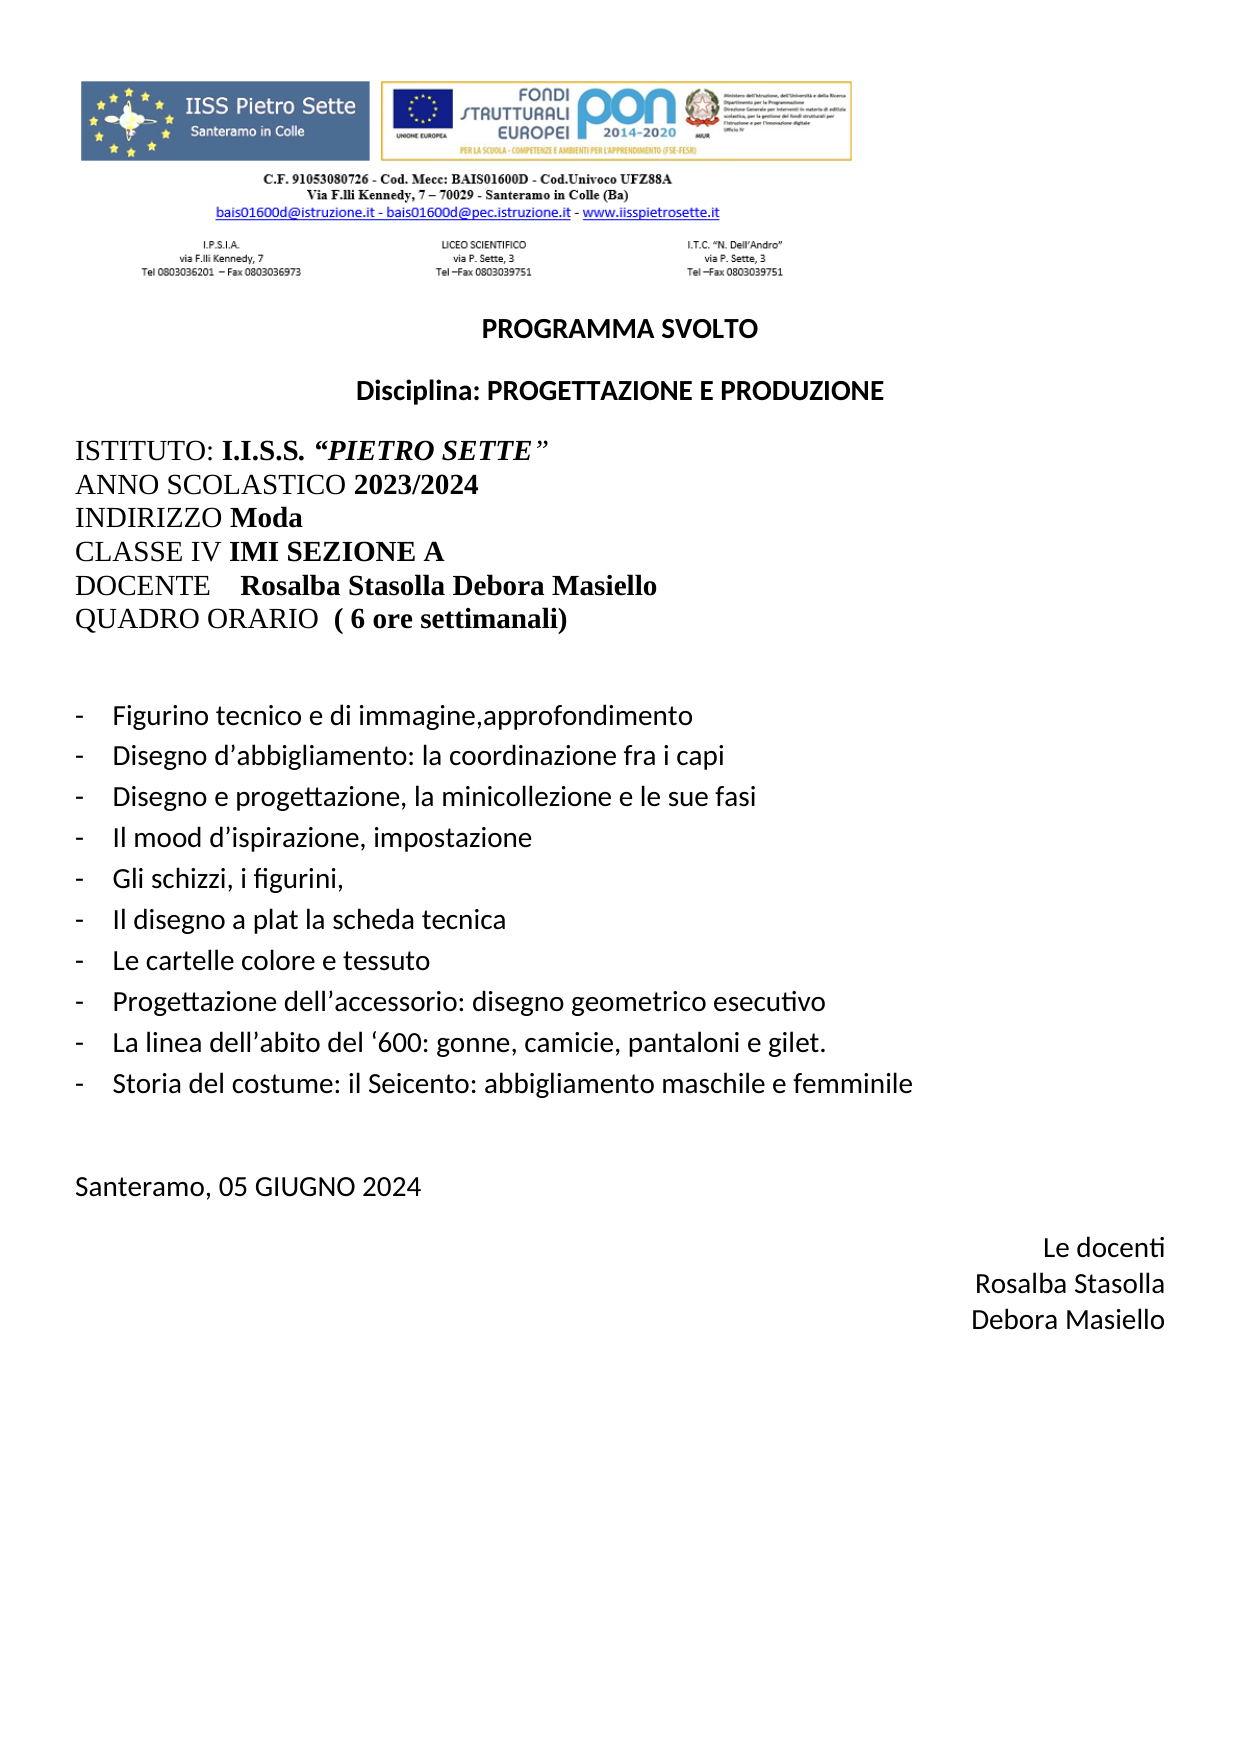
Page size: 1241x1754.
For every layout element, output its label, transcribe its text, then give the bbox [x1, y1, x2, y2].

text Debora Masiello [75, 1301, 1165, 1336]
text ANNO SCOLASTICO 2023/2024 [75, 467, 1165, 501]
picture [75, 75, 859, 285]
text Rosalba Stasolla [75, 1265, 1165, 1301]
list Figurino tecnico e di immagine,approfondimento [75, 697, 1165, 732]
text PROGRAMMA SVOLTO [75, 310, 1165, 346]
text CLASSE IV IMI SEZIONE A [75, 534, 1165, 568]
list Gli schizzi, i figurini, [75, 860, 1165, 896]
list Le cartelle colore e tessuto [75, 942, 1165, 978]
text Disciplina: PROGETTAZIONE E PRODUZIONE [75, 372, 1165, 407]
list Il mood d’ispirazione, impostazione [75, 819, 1165, 855]
list Storia del costume: il Seicento: abbigliamento maschile e femminile [75, 1065, 1165, 1101]
list Disegno e progettazione, la minicollezione e le sue fasi [75, 778, 1165, 814]
text INDIRIZZO Moda [75, 501, 1165, 534]
list La linea dell’abito del ‘600: gonne, camicie, pantaloni e gilet. [75, 1024, 1165, 1060]
list Progettazione dell’accessorio: disegno geometrico esecutivo [75, 983, 1165, 1019]
text ISTITUTO: I.I.S.S. “PIETRO SETTE” [75, 433, 1165, 467]
list Disegno d’abbigliamento: la coordinazione fra i capi [75, 737, 1165, 773]
text Le docenti [75, 1229, 1165, 1265]
text DOCENTE Rosalba Stasolla Debora Masiello [75, 568, 1165, 601]
text QUADRO ORARIO ( 6 ore settimanali) [75, 601, 1165, 635]
list Il disegno a plat la scheda tecnica [75, 901, 1165, 937]
text Santeramo, 05 GIUGNO 2024 [75, 1168, 1165, 1203]
